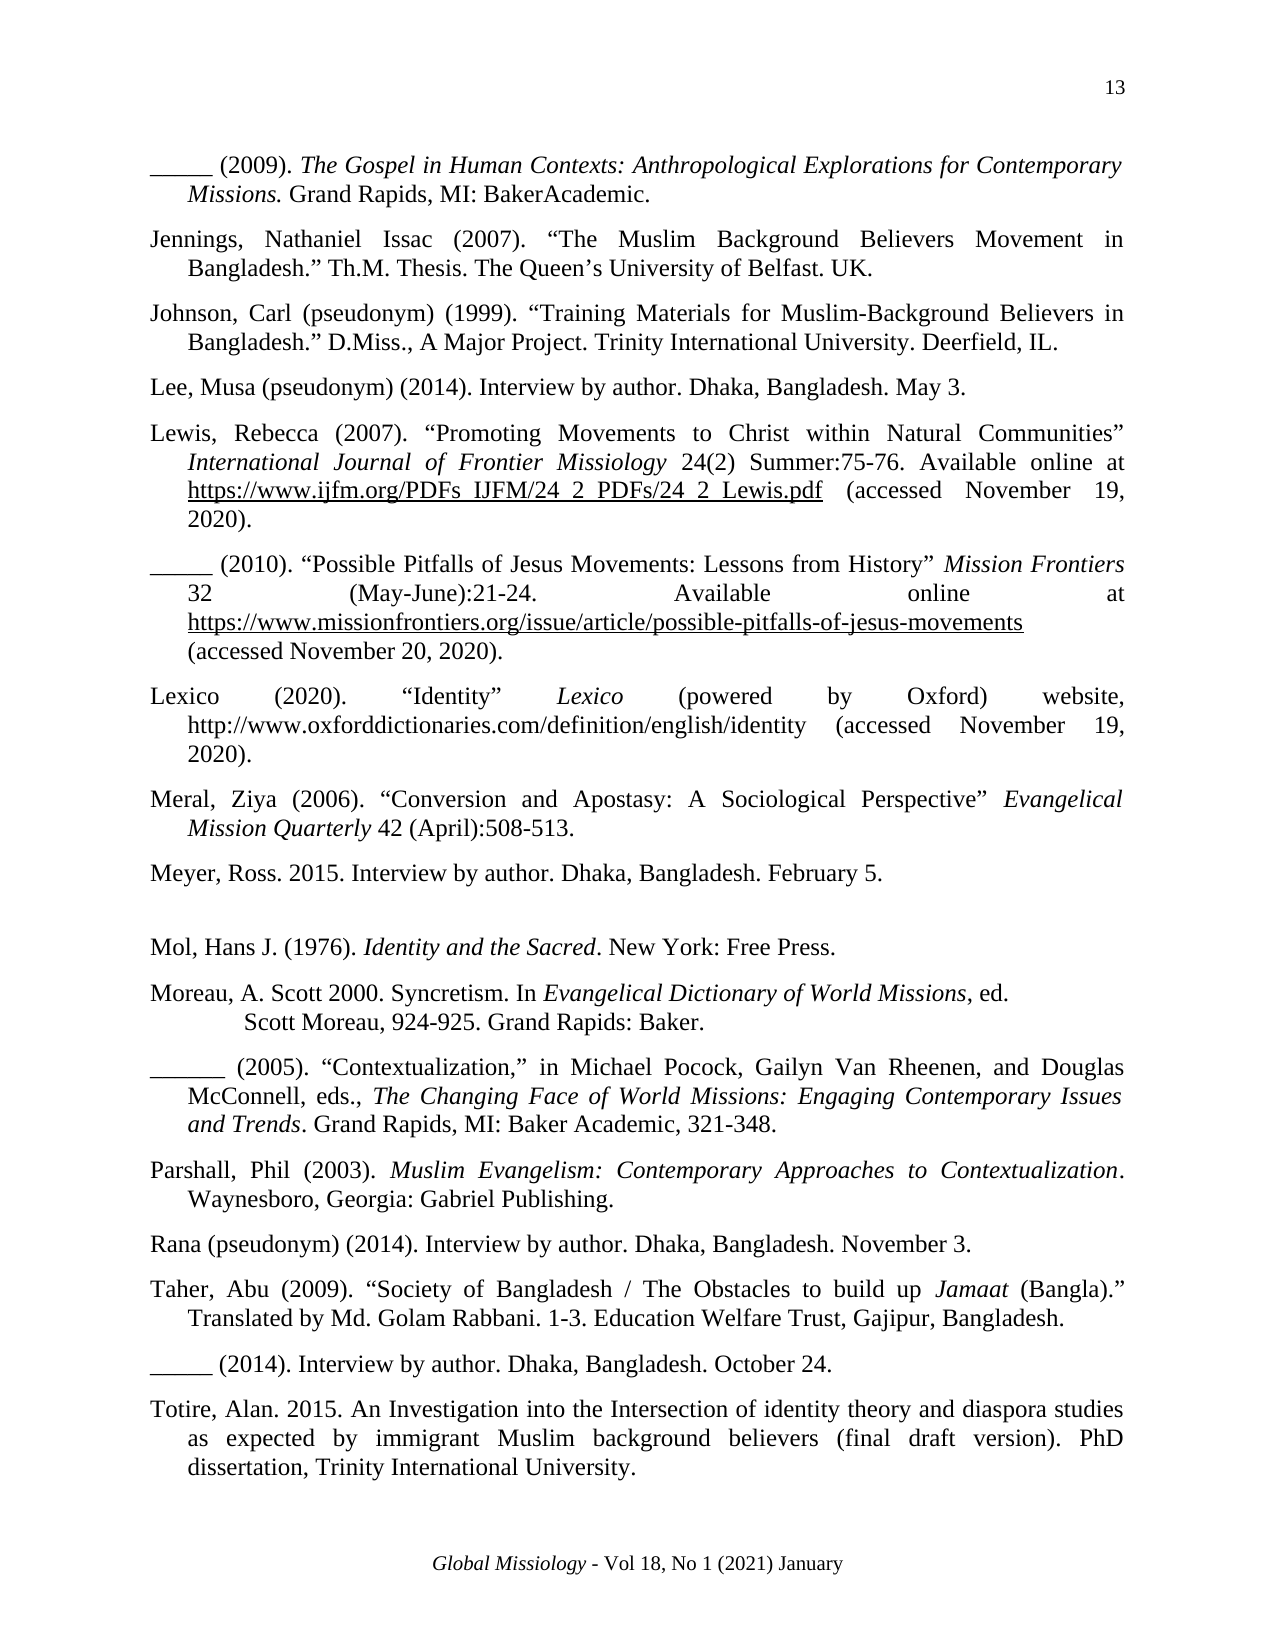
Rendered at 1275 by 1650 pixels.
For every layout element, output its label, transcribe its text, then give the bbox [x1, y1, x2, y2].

text Totire, Alan. 2015. An Investigation into the Intersection of identity theory and diaspora studies as expected by immigrant Muslim background believers (final draft version). PhD dissertation, Trinity International University. [150, 1394, 1125, 1480]
text _____ (2014). Interview by author. Dhaka, Bangladesh. October 24. [150, 1349, 1125, 1377]
text Rana (pseudonym) (2014). Interview by author. Dhaka, Bangladesh. November 3. [150, 1229, 1125, 1258]
text _____ (2010). “Possible Pitfalls of Jesus Movements: Lessons from History” Mission Frontiers 32 (May-June):21-24. Available online at https://www.missionfrontiers.org/issue/article/possible-pitfalls-of-jesus-movements (accessed November 20, 2020). [150, 549, 1125, 664]
text Mol, Hans J. (1976). Identity and the Sacred. New York: Free Press. [150, 932, 1125, 961]
text Meyer, Ross. 2015. Interview by author. Dhaka, Bangladesh. February 5. [150, 858, 1125, 887]
text ______ (2005). “Contextualization,” in Michael Pocock, Gailyn Van Rheenen, and Douglas McConnell, eds., The Changing Face of World Missions: Engaging Contemporary Issues and Trends. Grand Rapids, MI: Baker Academic, 321-348. [150, 1052, 1125, 1138]
text Johnson, Carl (pseudonym) (1999). “Training Materials for Muslim-Background Believers in Bangladesh.” D.Miss., A Major Project. Trinity International University. Deerfield, IL. [150, 298, 1125, 356]
text Taher, Abu (2009). “Society of Bangladesh / The Obstacles to build up Jamaat (Bangla).” Translated by Md. Golam Rabbani. 1-3. Education Welfare Trust, Gajipur, Bangladesh. [150, 1274, 1125, 1332]
text Meral, Ziya (2006). “Conversion and Apostasy: A Sociological Perspective” Evangelical Mission Quarterly 42 (April):508-513. [150, 784, 1125, 842]
text Scott Moreau, 924-925. Grand Rapids: Baker. [150, 1007, 1125, 1035]
text Jennings, Nathaniel Issac (2007). “The Muslim Background Believers Movement in Bangladesh.” Th.M. Thesis. The Queen’s University of Belfast. UK. [150, 224, 1125, 282]
text _____ (2009). The Gospel in Human Contexts: Anthropological Explorations for Contemporary Missions. Grand Rapids, MI: BakerAcademic. [150, 150, 1125, 207]
text Parshall, Phil (2003). Muslim Evangelism: Contemporary Approaches to Contextualization. Waynesboro, Georgia: Gabriel Publishing. [150, 1155, 1125, 1212]
text Lee, Musa (pseudonym) (2014). Interview by author. Dhaka, Bangladesh. May 3. [150, 372, 1125, 401]
text Lexico (2020). “Identity” Lexico (powered by Oxford) website, http://www.oxforddictionaries.com/definition/english/identity (accessed November 19, 2020). [150, 681, 1125, 767]
text Lewis, Rebecca (2007). “Promoting Movements to Christ within Natural Communities” International Journal of Frontier Missiology 24(2) Summer:75-76. Available online at https://www.ijfm.org/PDFs_IJFM/24_2_PDFs/24_2_Lewis.pdf (accessed November 19, 2020). [150, 418, 1125, 533]
text Moreau, A. Scott 2000. Syncretism. In Evangelical Dictionary of World Missions, ed. [150, 978, 1125, 1007]
